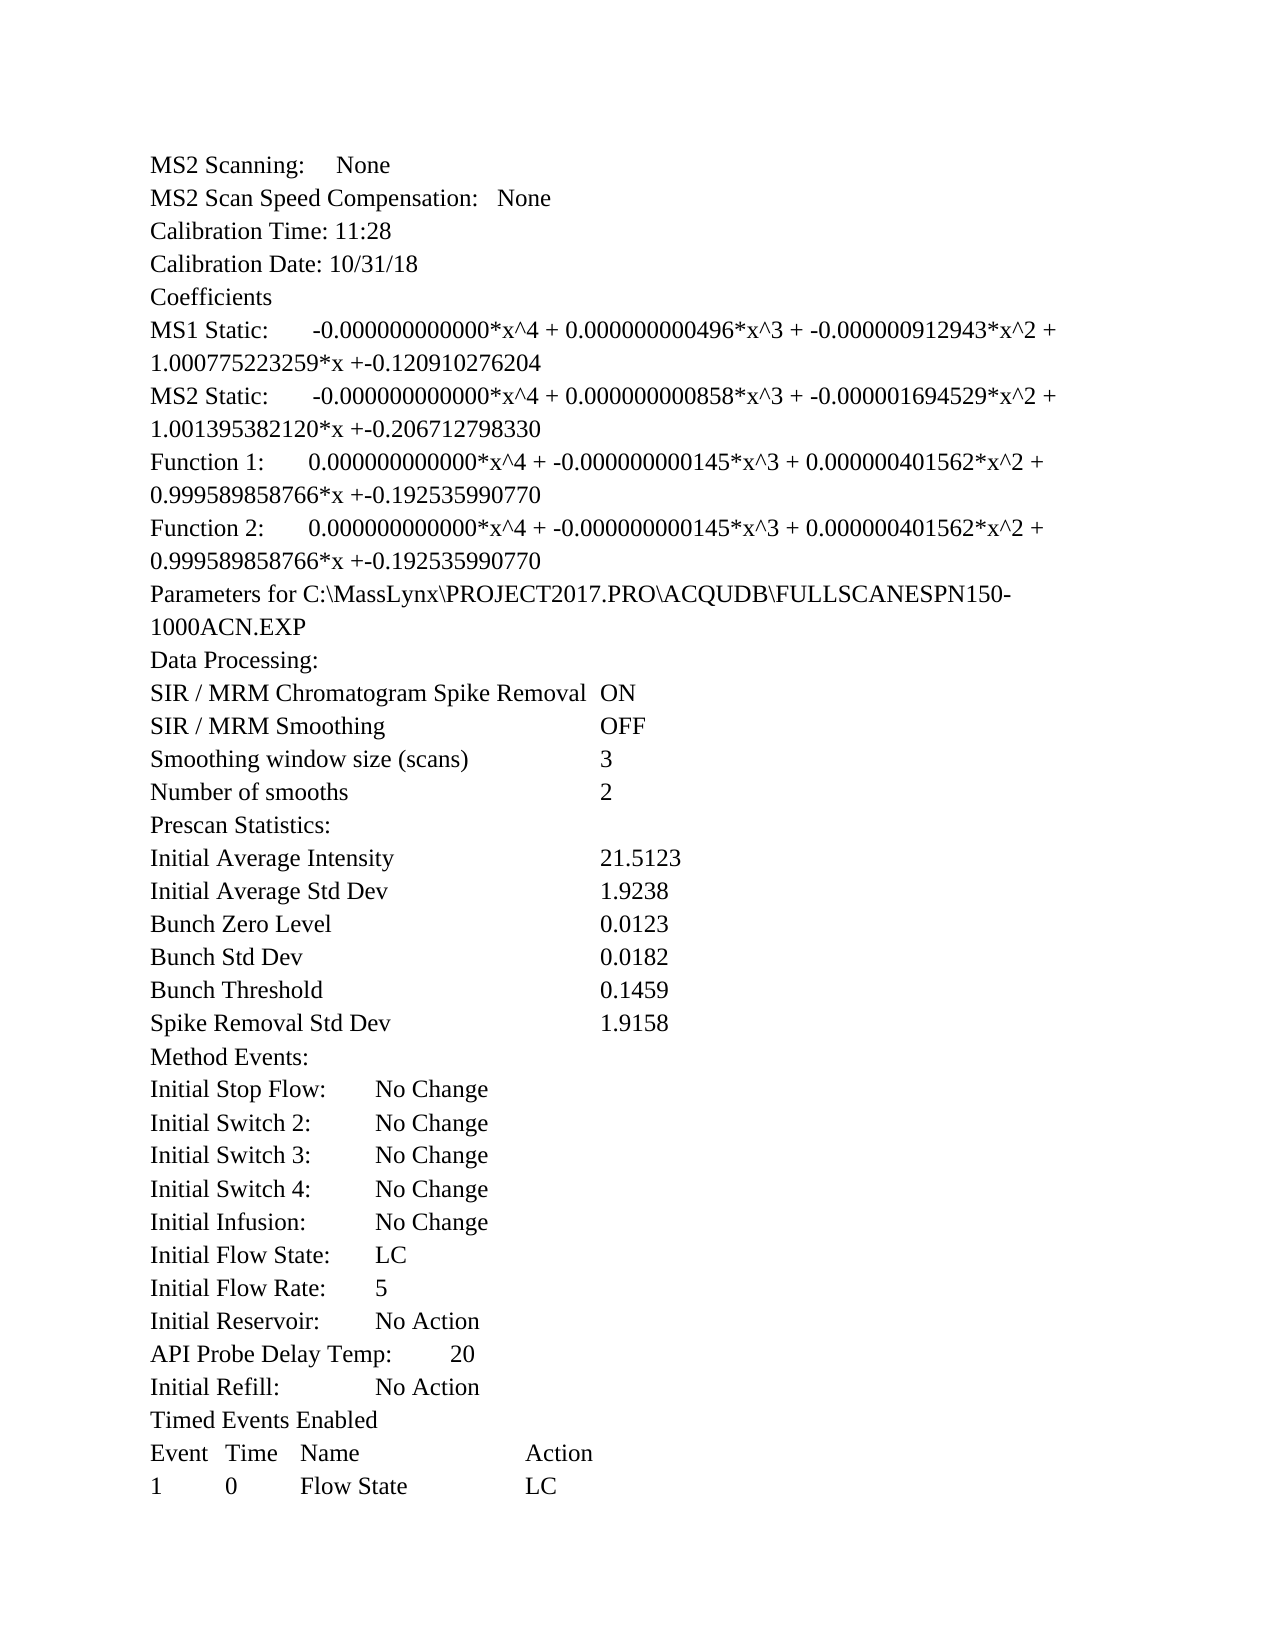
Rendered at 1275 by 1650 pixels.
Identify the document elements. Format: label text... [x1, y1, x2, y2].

text MS2 Static: -0.000000000000*x^4 + 0.000000000858*x^3 + -0.000001694529*x^2 + 1.001395382120*x +-0.206712798330 [150, 381, 1125, 443]
text Timed Events Enabled [150, 1405, 1125, 1433]
text Initial Refill: No Action [150, 1372, 1125, 1401]
text Calibration Time: 11:28 [150, 216, 1125, 245]
text SIR / MRM Smoothing OFF [150, 711, 1125, 740]
text MS2 Scanning: None [150, 150, 1125, 179]
text API Probe Delay Temp: 20 [150, 1339, 1125, 1367]
text Bunch Std Dev 0.0182 [150, 942, 1125, 971]
text SIR / MRM Chromatogram Spike Removal ON [150, 678, 1125, 707]
text Number of smooths 2 [150, 777, 1125, 806]
text Data Processing: [150, 645, 1125, 674]
text Method Events: [150, 1042, 1125, 1070]
text Coefficients [150, 282, 1125, 311]
text MS2 Scan Speed Compensation: None [150, 183, 1125, 212]
text Initial Switch 2: No Change [150, 1108, 1125, 1136]
text Function 1: 0.000000000000*x^4 + -0.000000000145*x^3 + 0.000000401562*x^2 + 0.999589858766*x +-0.192535990770 [150, 447, 1125, 509]
text Function 2: 0.000000000000*x^4 + -0.000000000145*x^3 + 0.000000401562*x^2 + 0.999589858766*x +-0.192535990770 [150, 513, 1125, 575]
text Spike Removal Std Dev 1.9158 [150, 1008, 1125, 1037]
text Initial Stop Flow: No Change [150, 1074, 1125, 1103]
text Initial Switch 3: No Change [150, 1141, 1125, 1169]
text Parameters for C:\MassLynx\PROJECT2017.PRO\ACQUDB\FULLSCANESPN150-1000ACN.EXP [150, 579, 1125, 641]
text Initial Infusion: No Change [150, 1207, 1125, 1235]
text Prescan Statistics: [150, 810, 1125, 839]
text Initial Flow Rate: 5 [150, 1273, 1125, 1301]
text Initial Average Std Dev 1.9238 [150, 876, 1125, 905]
text Event Time Name Action [150, 1438, 1125, 1467]
text 1 0 Flow State LC [150, 1471, 1125, 1499]
text MS1 Static: -0.000000000000*x^4 + 0.000000000496*x^3 + -0.000000912943*x^2 + 1.000775223259*x +-0.120910276204 [150, 315, 1125, 377]
text Smoothing window size (scans) 3 [150, 744, 1125, 773]
text Initial Flow State: LC [150, 1240, 1125, 1268]
text Calibration Date: 10/31/18 [150, 249, 1125, 278]
text Initial Switch 4: No Change [150, 1174, 1125, 1202]
text Bunch Threshold 0.1459 [150, 976, 1125, 1004]
text Initial Reservoir: No Action [150, 1306, 1125, 1334]
text Bunch Zero Level 0.0123 [150, 909, 1125, 938]
text Initial Average Intensity 21.5123 [150, 843, 1125, 872]
